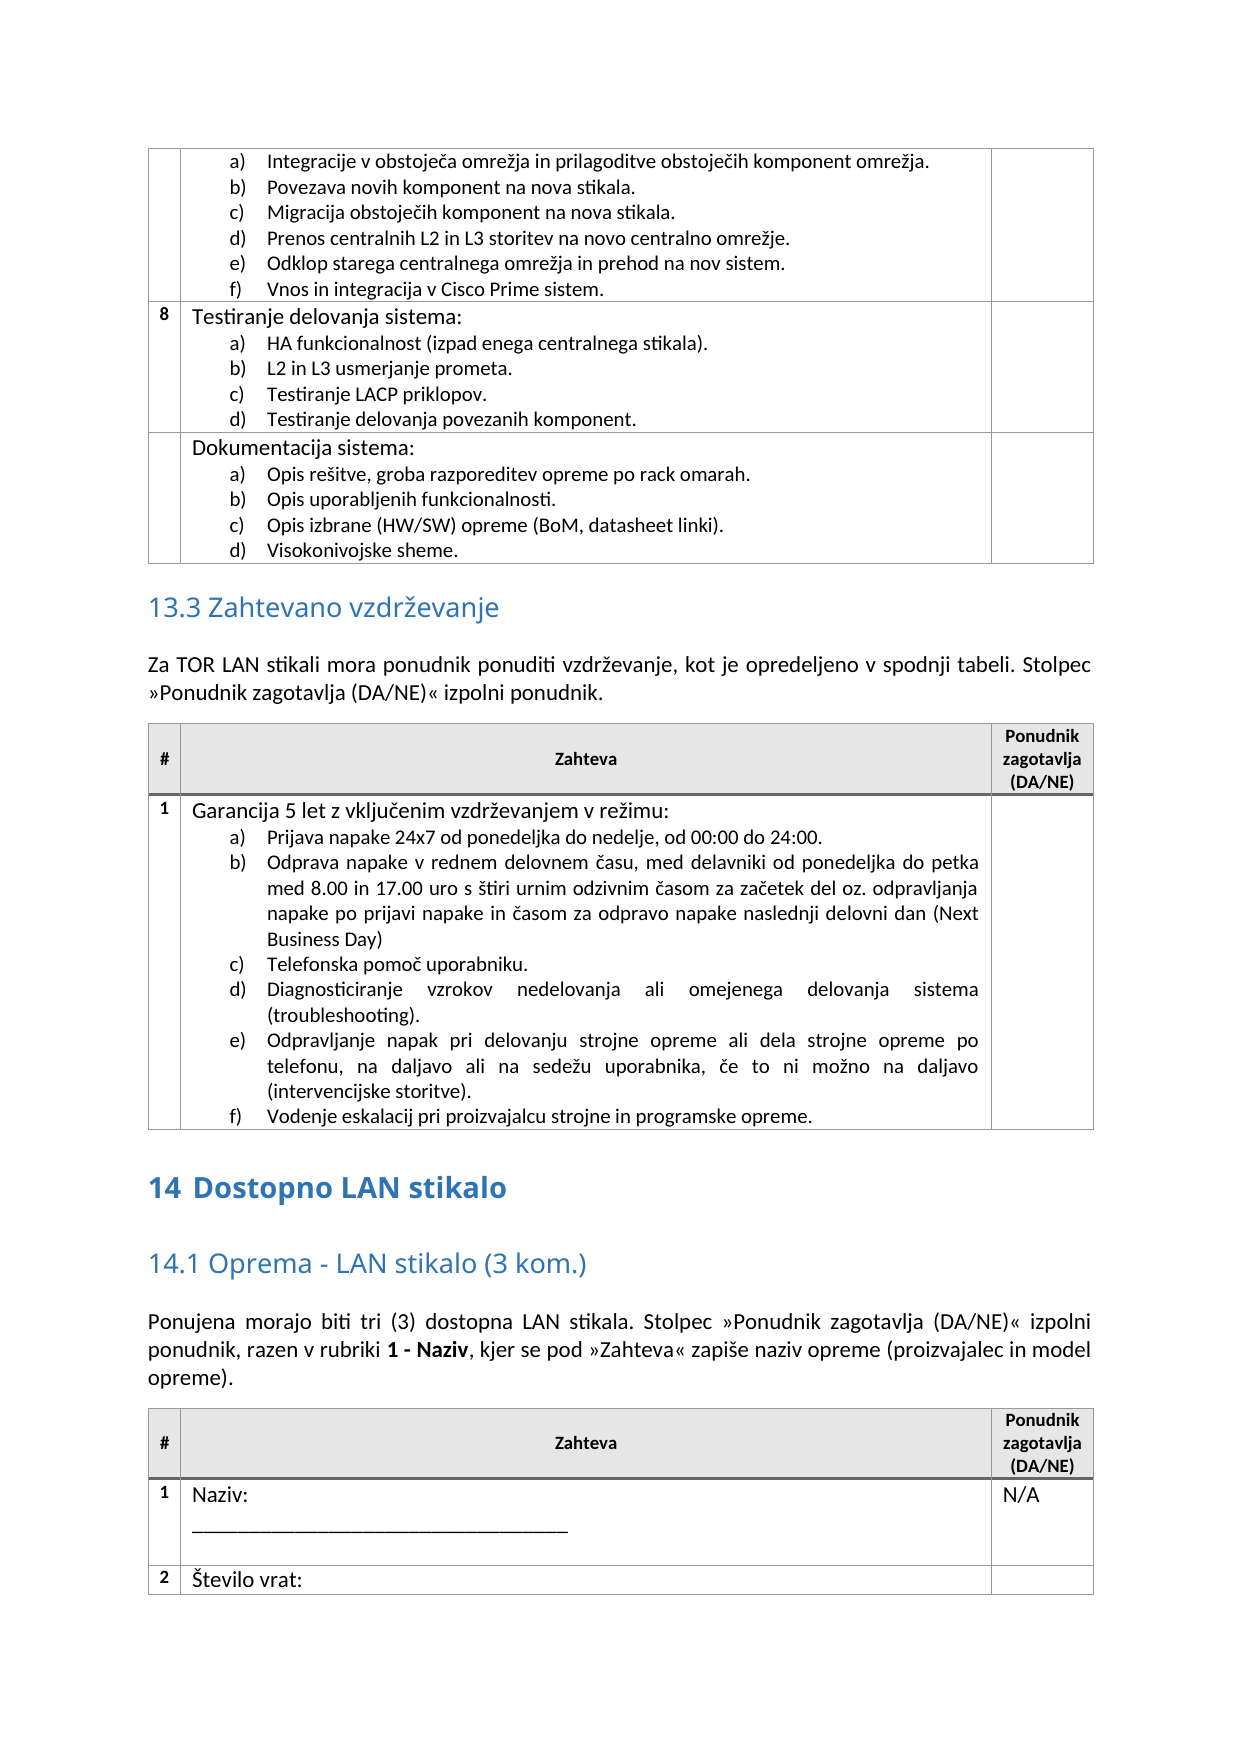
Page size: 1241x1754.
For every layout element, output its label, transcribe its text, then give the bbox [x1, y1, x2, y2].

table_cell 8 [149, 302, 180, 432]
table_cell Dokumentacija sistema: Opis rešitve, groba razporeditev opreme po rack omarah. Opis uporabljenih funkcionalnosti. Opis izbrane (HW/SW) opreme (BoM, datasheet linki). Visokonivojske sheme. [181, 433, 991, 563]
table_cell 1 [149, 796, 180, 1129]
table_cell Garancija 5 let z vključenim vzdrževanjem v režimu: Prijava napake 24x7 od ponedeljka do nedelje, od 00:00 do 24:00. Odprava napake v rednem delovnem času, med delavniki od ponedeljka do petka med 8.00 in 17.00 uro s štiri urnim odzivnim časom za začetek del oz. odpravljanja napake po prijavi napake in časom za odpravo napake naslednji delovni dan (Next Business Day) Telefonska pomoč uporabniku. Diagnosticiranje vzrokov nedelovanja ali omejenega delovanja sistema (troubleshooting). Odpravljanje napak pri delovanju strojne opreme ali dela strojne opreme po telefonu, na daljavo ali na sedežu uporabnika, če to ni možno na daljavo (intervencijske storitve). Vodenje eskalacij pri proizvajalcu strojne in programske opreme. [181, 796, 991, 1129]
table_header # [149, 1409, 180, 1477]
table_cell Naziv: _________________________________ [181, 1480, 991, 1564]
table_header Ponudnik zagotavlja (DA/NE) [992, 1409, 1093, 1477]
text Za TOR LAN stikali mora ponudnik ponuditi vzdrževanje, kot je opredeljeno v spodnji tabeli. Stolpec »Ponudnik zagotavlja (DA/NE)« izpolni ponudnik. [148, 651, 1093, 707]
table_cell [149, 433, 180, 563]
table_cell [992, 302, 1093, 432]
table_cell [181, 149, 991, 301]
subtitle Zahtevano vzdrževanje [148, 589, 1093, 626]
table_cell 2 [149, 1566, 180, 1593]
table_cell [181, 1566, 991, 1593]
table_cell [992, 1566, 1093, 1593]
text Ponujena morajo biti tri (3) dostopna LAN stikala. Stolpec »Ponudnik zagotavlja (DA/NE)« izpolni ponudnik, razen v rubriki 1 - Naziv, kjer se pod »Zahteva« zapiše naziv opreme (proizvajalec in model opreme). [148, 1307, 1093, 1391]
table_cell N/A [992, 1480, 1093, 1564]
table_header Ponudnik zagotavlja (DA/NE) [992, 724, 1093, 793]
table_header # [149, 724, 180, 793]
table_cell Testiranje delovanja sistema: HA funkcionalnost (izpad enega centralnega stikala). L2 in L3 usmerjanje prometa. Testiranje LACP priklopov. Testiranje delovanja povezanih komponent. [181, 302, 991, 432]
table_header Zahteva [181, 724, 991, 793]
table_cell [992, 149, 1093, 301]
subtitle Oprema - LAN stikalo (3 kom.) [148, 1245, 1093, 1282]
table_cell 7 [149, 149, 180, 301]
table_cell [992, 796, 1093, 1129]
table_cell [992, 433, 1093, 563]
table_header Zahteva [181, 1409, 991, 1477]
subtitle Dostopno LAN stikalo [148, 1168, 1093, 1207]
table_cell 1 [149, 1480, 180, 1564]
